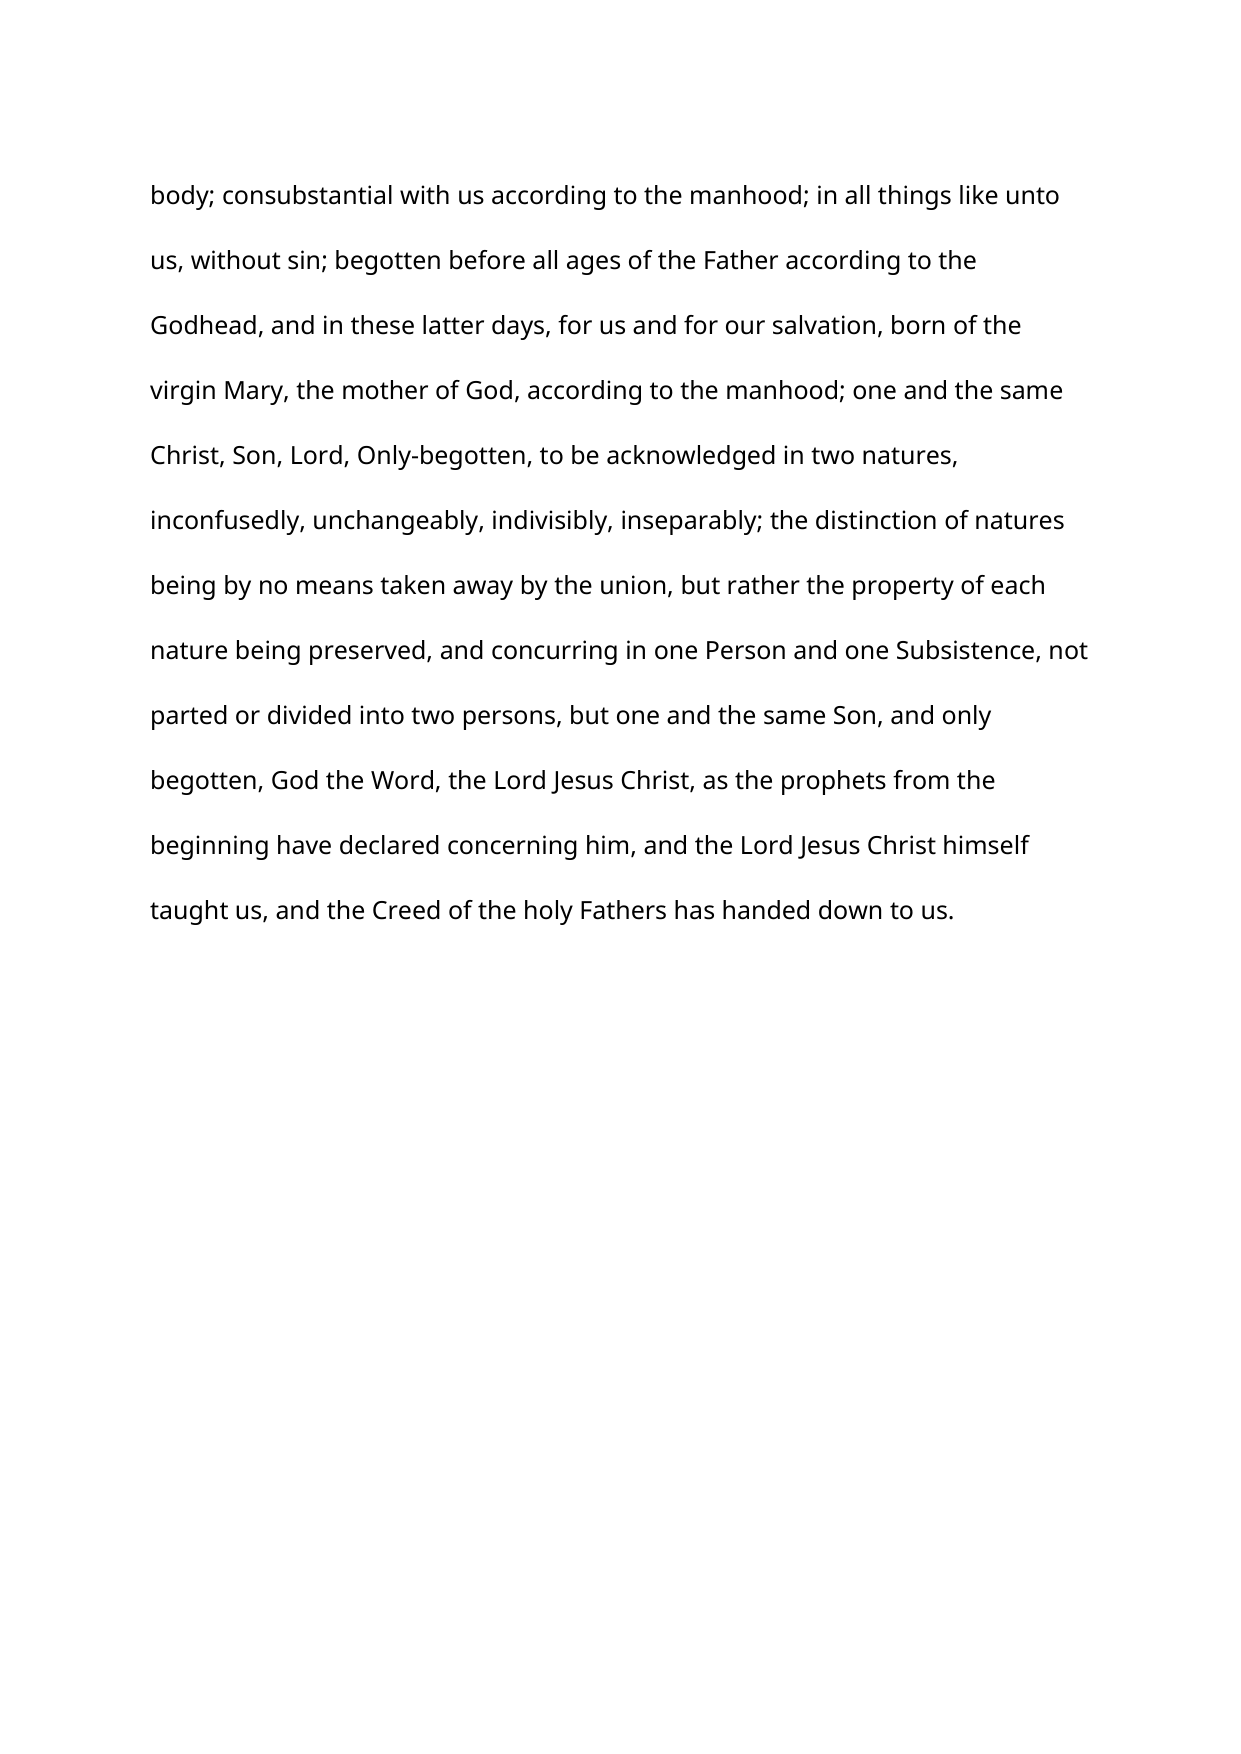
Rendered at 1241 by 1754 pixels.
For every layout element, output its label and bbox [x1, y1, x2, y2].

text [150, 162, 1090, 942]
